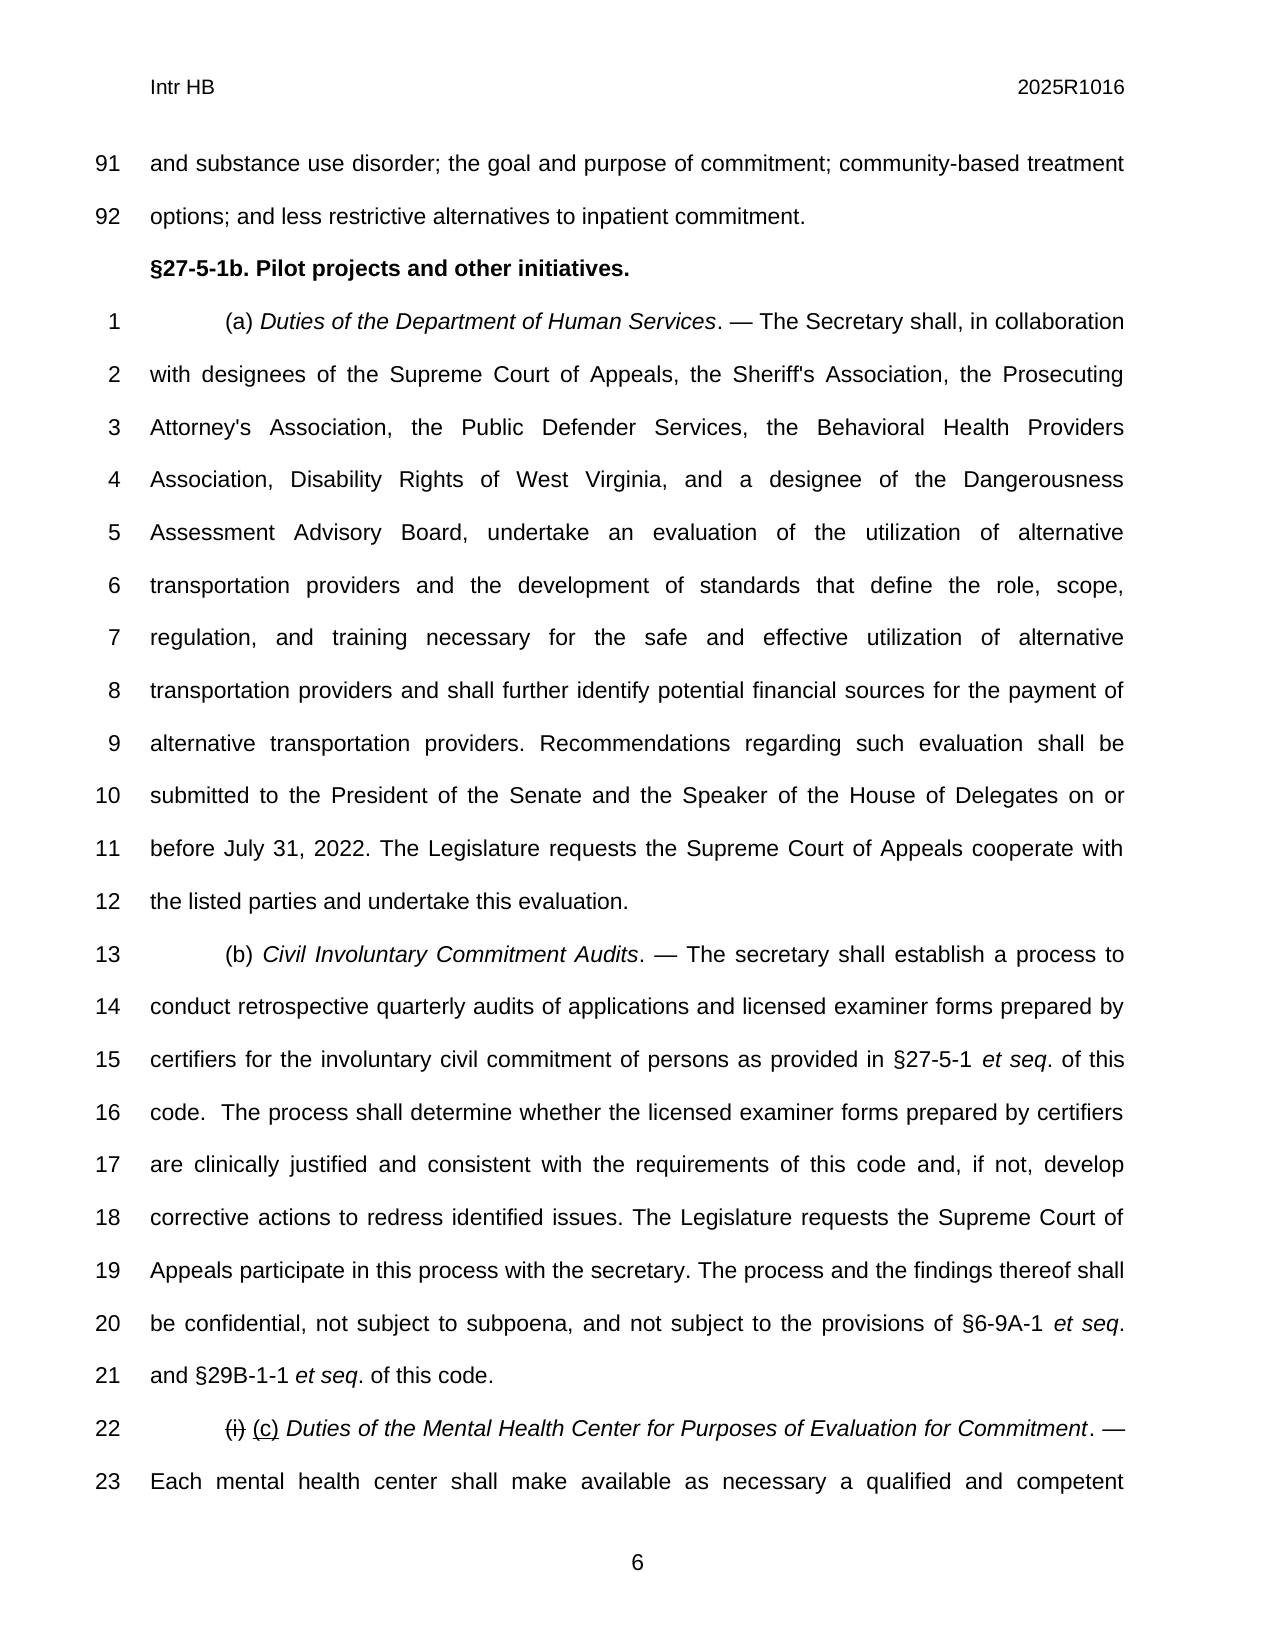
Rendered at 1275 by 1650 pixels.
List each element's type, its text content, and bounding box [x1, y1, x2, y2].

text (b) Civil Involuntary Commitment Audits. — The secretary shall establish a process to conduct retrospective quarterly audits of applications and licensed examiner forms prepared by certifiers for the involuntary civil commitment of persons as provided in §27-5-1 et seq. of this code. The process shall determine whether the licensed examiner forms prepared by certifiers are clinically justified and consistent with the requirements of this code and, if not, develop corrective actions to redress identified issues. The Legislature requests the Supreme Court of Appeals participate in this process with the secretary. The process and the findings thereof shall be confidential, not subject to subpoena, and not subject to the provisions of §6-9A-1 et seq. and §29B-1-1 et seq. of this code. [150, 941, 1125, 1389]
subtitle §27-5-1b. Pilot projects and other initiatives. [150, 255, 1125, 282]
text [150, 150, 1125, 229]
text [150, 1415, 1125, 1494]
text (a) Duties of the Department of Human Services. — The Secretary shall, in collaboration with designees of the Supreme Court of Appeals, the Sheriff's Association, the Prosecuting Attorney's Association, the Public Defender Services, the Behavioral Health Providers Association, Disability Rights of West Virginia, and a designee of the Dangerousness Assessment Advisory Board, undertake an evaluation of the utilization of alternative transportation providers and the development of standards that define the role, scope, regulation, and training necessary for the safe and effective utilization of alternative transportation providers and shall further identify potential financial sources for the payment of alternative transportation providers. Recommendations regarding such evaluation shall be submitted to the President of the Senate and the Speaker of the House of Delegates on or before July 31, 2022. The Legislature requests the Supreme Court of Appeals cooperate with the listed parties and undertake this evaluation. [150, 308, 1125, 914]
